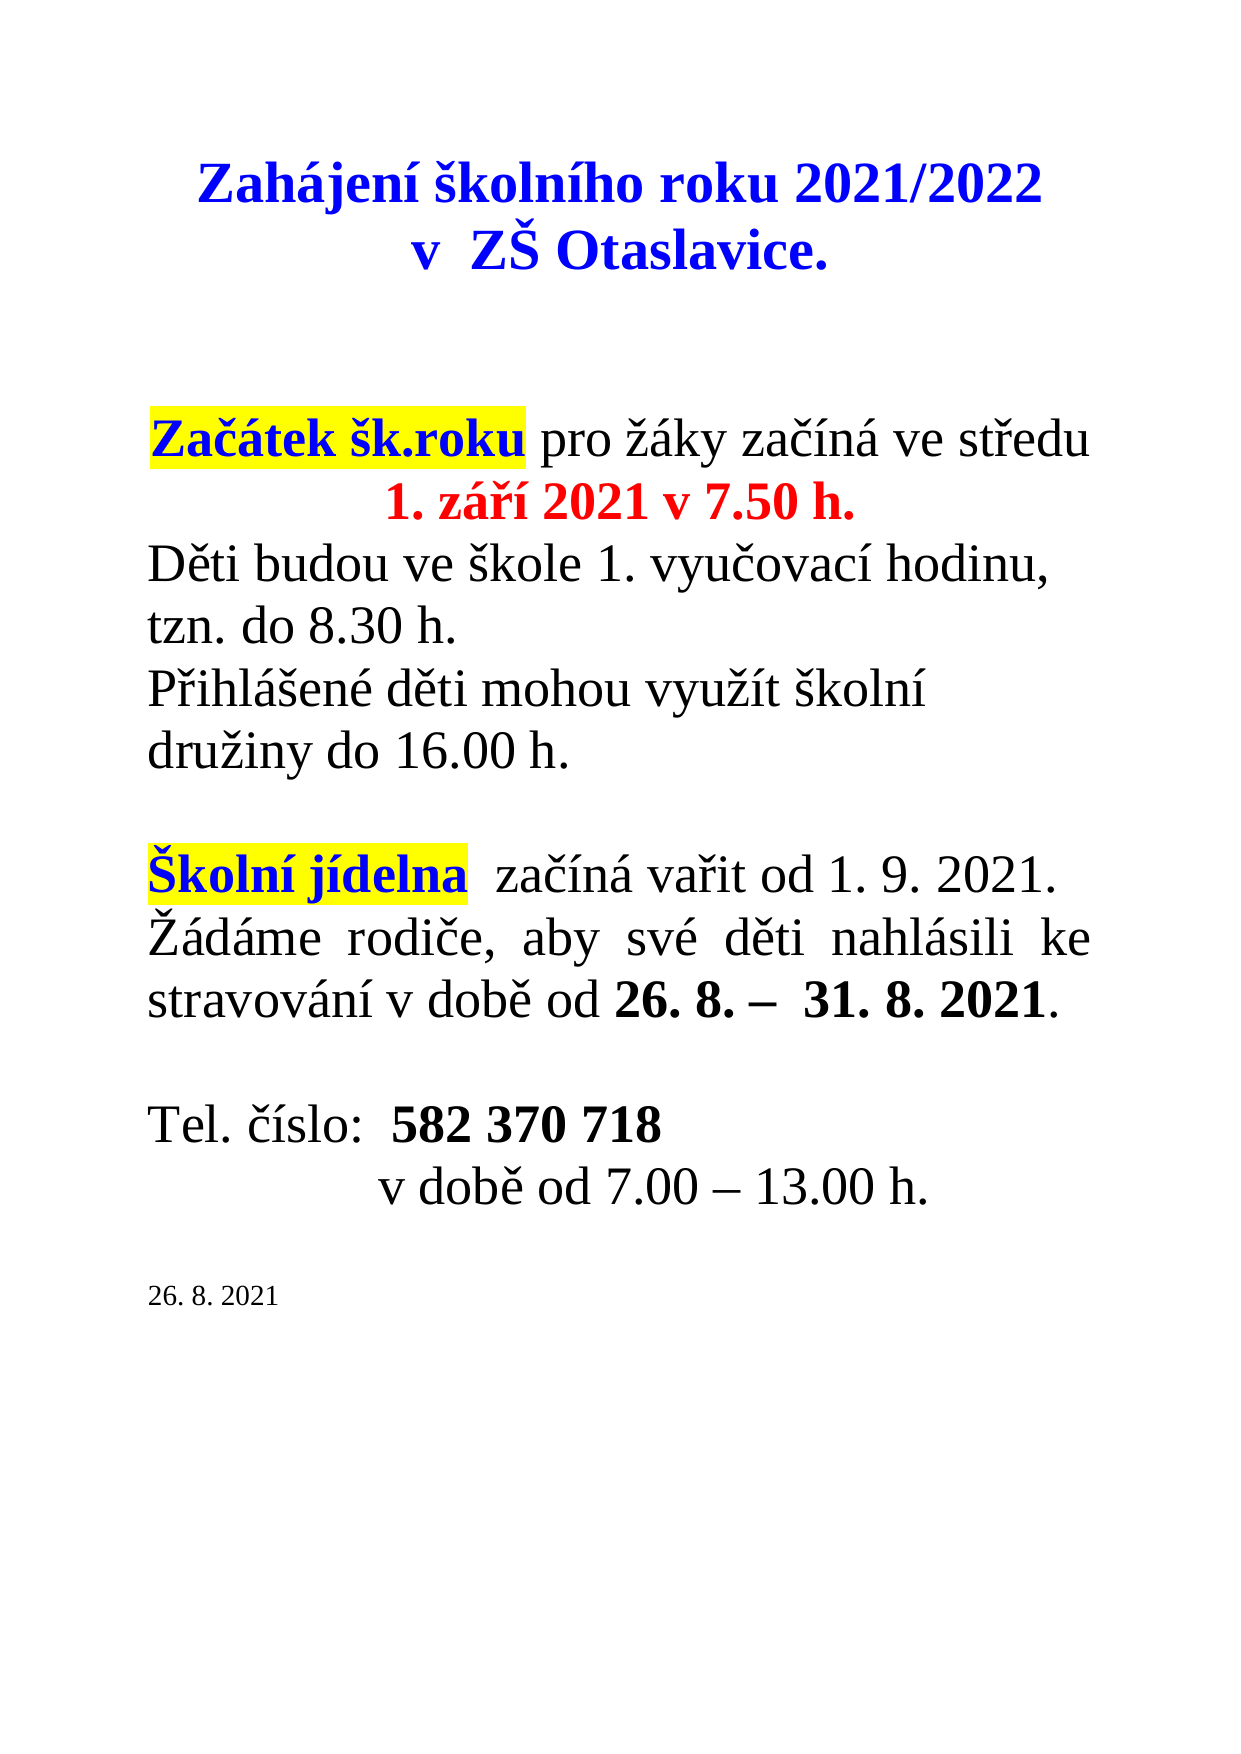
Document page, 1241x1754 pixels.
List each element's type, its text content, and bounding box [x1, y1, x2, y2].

text Žádáme rodiče, aby své děti nahlásili ke stravování v době od 26. 8. – 31. 8. 2021. [148, 905, 1093, 1029]
text Školní jídelna začíná vařit od 1. 9. 2021. [148, 842, 1093, 905]
text Začátek šk.roku pro žáky začíná ve středu [526, 406, 1093, 469]
text Děti budou ve škole 1. vyučovací hodinu, tzn. do 8.30 h. [148, 531, 1093, 656]
text Přihlášené děti mohou využít školní družiny do 16.00 h. [148, 656, 1093, 780]
text v ZŠ Otaslavice. [148, 215, 1093, 282]
text 26. 8. 2021 [148, 1278, 1093, 1312]
text 1. září 2021 v 7.50 h. [148, 469, 1093, 531]
text Zahájení školního roku 2021/2022 [148, 148, 1093, 215]
text v době od 7.00 – 13.00 h. [148, 1154, 1093, 1216]
text Tel. číslo: 582 370 718 [148, 1092, 1093, 1154]
